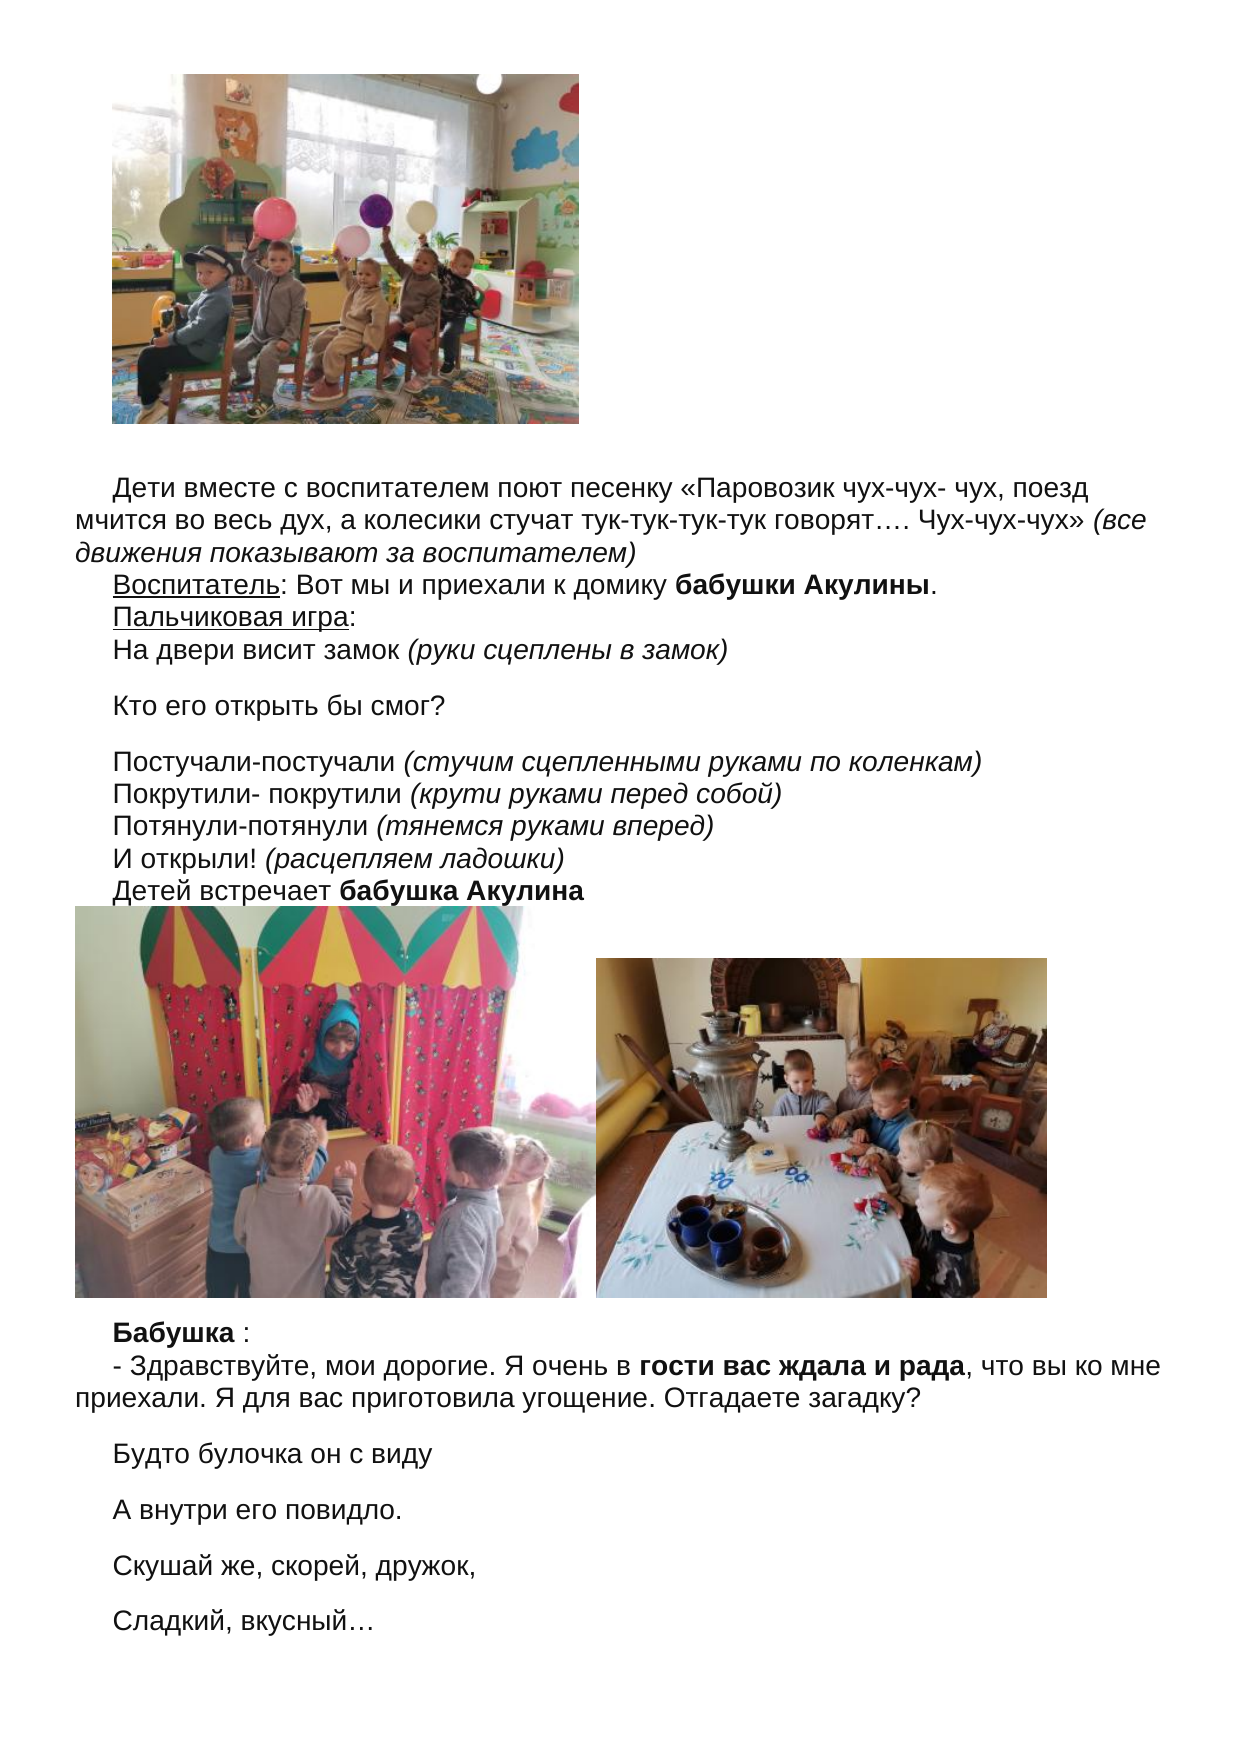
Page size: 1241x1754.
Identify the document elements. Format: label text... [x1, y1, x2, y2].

text На двери висит замок (руки сцеплены в замок) [75, 633, 1165, 665]
text Кто его открыть бы смог? [75, 689, 1165, 721]
text Детей встречает бабушка Акулина [75, 874, 1165, 906]
picture [75, 906, 1047, 1298]
text Сладкий, вкусный… [75, 1604, 1165, 1637]
text Дети вместе с воспитателем поют песенку «Паровозик чух-чух- чух, поезд мчится во весь дух, а колесики стучат тук-тук-тук-тук говорят…. Чух-чух-чух» (все движения показывают за воспитателем) [75, 471, 1165, 568]
text Бабушка : [75, 1316, 1165, 1348]
text Постучали-постучали (стучим сцепленными руками по коленкам) [75, 744, 1165, 777]
text Воспитатель: Вот мы и приехали к домику бабушки Акулины. [75, 568, 1165, 600]
picture [112, 74, 579, 424]
text Скушай же, скорей, дружок, [75, 1548, 1165, 1581]
text И открыли! (расцепляем ладошки) [75, 842, 1165, 874]
text Будто булочка он с виду [75, 1437, 1165, 1469]
text Покрутили- покрутили (крути руками перед собой) [75, 777, 1165, 809]
text Потянули-потянули (тянемся руками вперед) [75, 809, 1165, 842]
text Пальчиковая игра: [75, 600, 1165, 633]
text А внутри его повидло. [75, 1493, 1165, 1525]
text - Здравствуйте, мои дорогие. Я очень в гости вас ждала и рада, что вы ко мне приехали. Я для вас приготовила угощение. Отгадаете загадку? [75, 1348, 1165, 1413]
